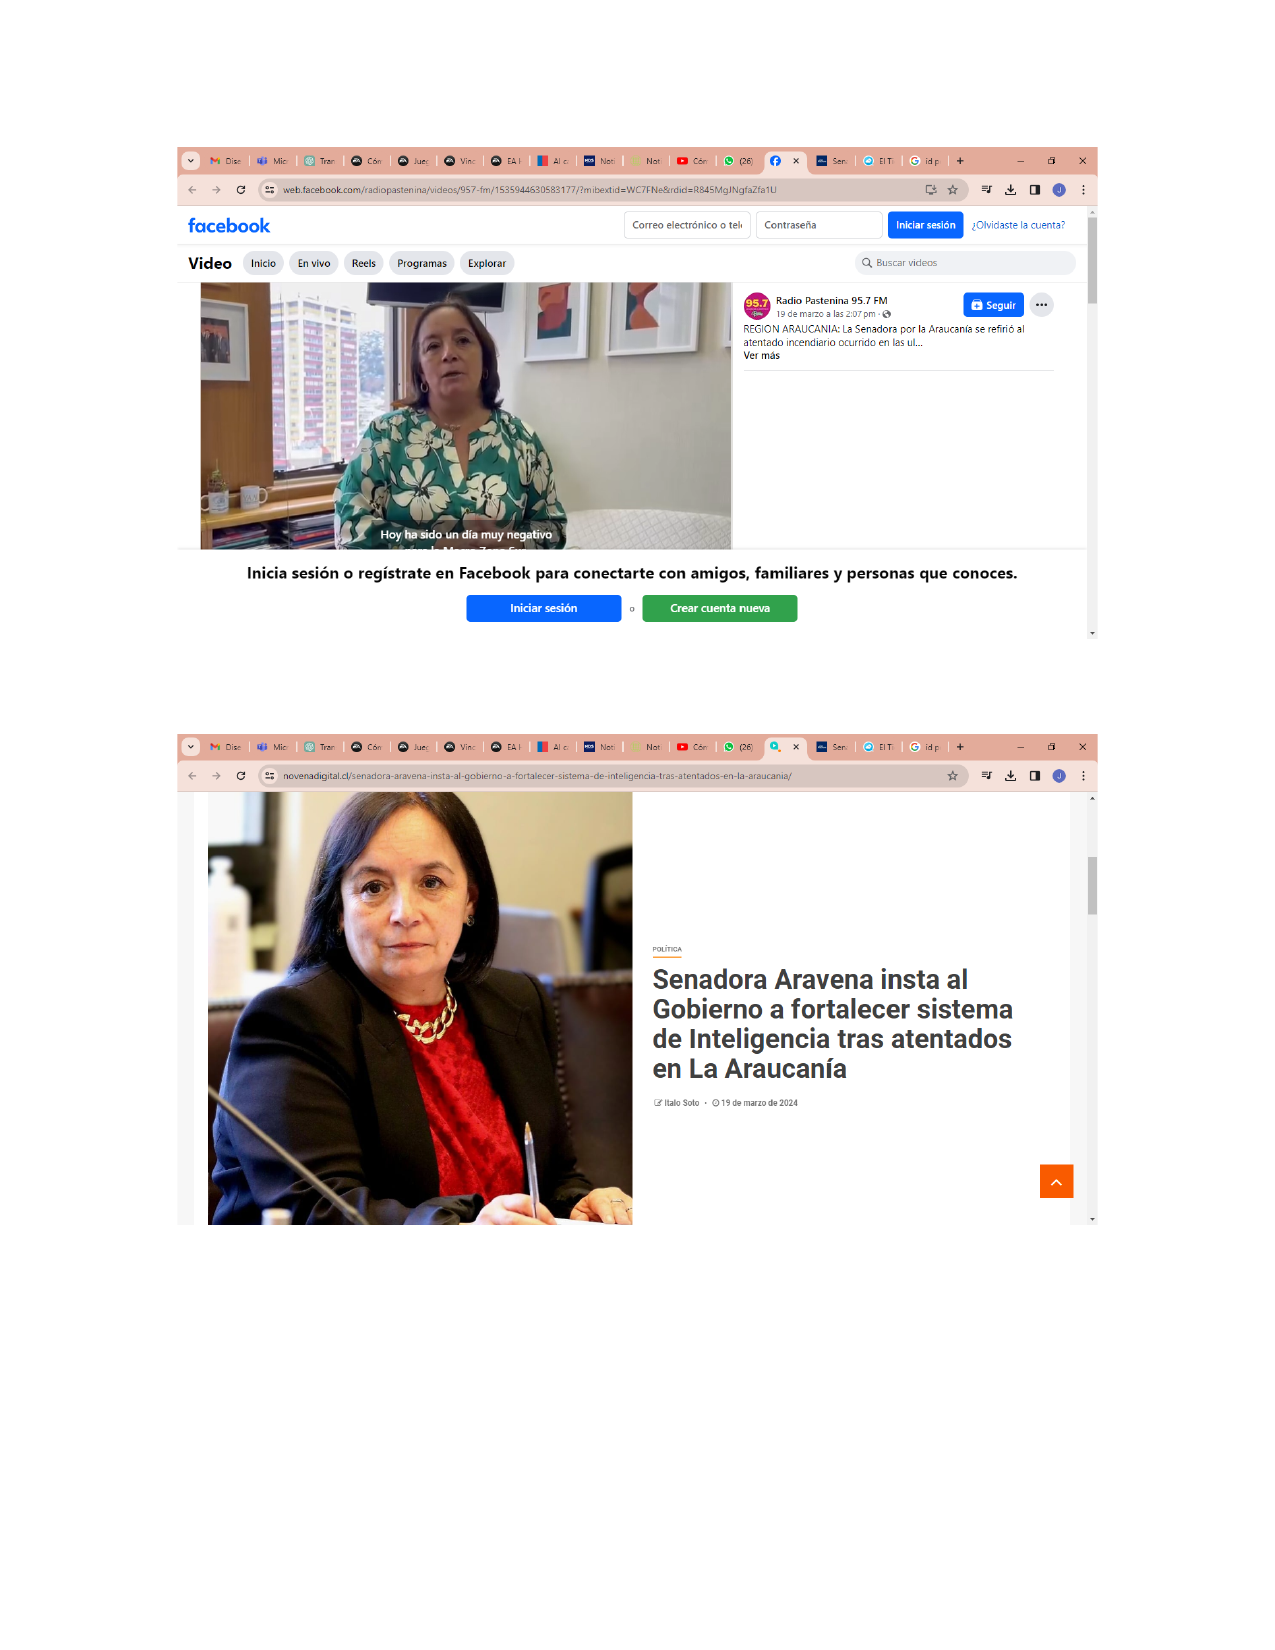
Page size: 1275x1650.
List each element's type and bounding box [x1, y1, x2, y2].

picture [177, 147, 1098, 639]
picture [177, 734, 1098, 1225]
